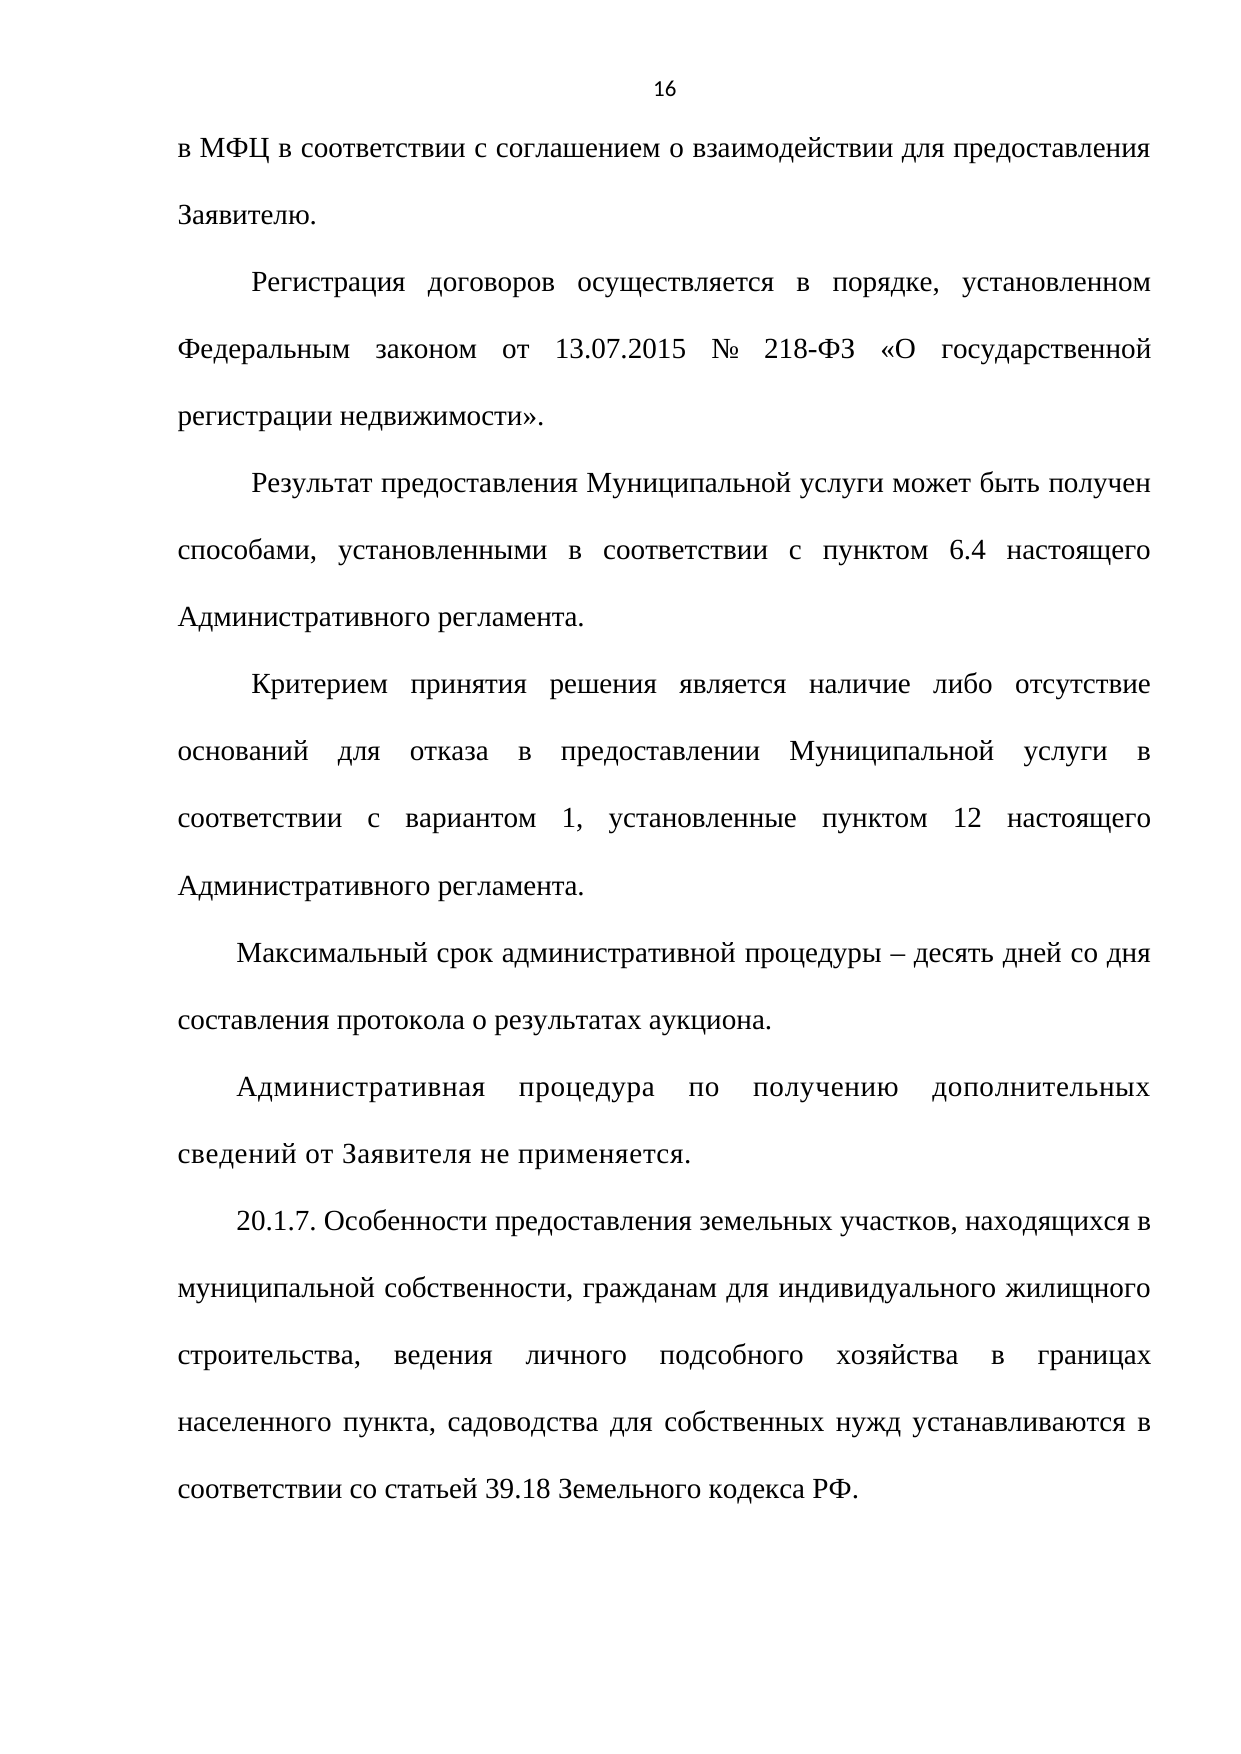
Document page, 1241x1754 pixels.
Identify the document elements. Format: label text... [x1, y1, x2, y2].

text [177, 130, 1152, 230]
text Критерием принятия решения является наличие либо отсутствие оснований для отказа в предоставлении Муниципальной услуги в соответствии с вариантом 1, установленные пунктом 12 настоящего Административного регламента. [177, 666, 1152, 901]
text Максимальный срок административной процедуры – десять дней со дня составления протокола о результатах аукциона. [177, 935, 1152, 1035]
text Результат предоставления Муниципальной услуги может быть получен способами, установленными в соответствии с пунктом 6.4 настоящего Административного регламента. [177, 465, 1152, 633]
text 20.1.7. Особенности предоставления земельных участков, находящихся в муниципальной собственности, гражданам для индивидуального жилищного строительства, ведения личного подсобного хозяйства в границах населенного пункта, садоводства для собственных нужд устанавливаются в соответствии со статьей 39.18 Земельного кодекса РФ. [177, 1203, 1152, 1505]
text Регистрация договоров осуществляется в порядке, установленном Федеральным законом от 13.07.2015 № 218-ФЗ «О государственной регистрации недвижимости». [177, 264, 1152, 432]
text Административная процедура по получению дополнительных сведений от Заявителя не применяется. [177, 1069, 1152, 1169]
